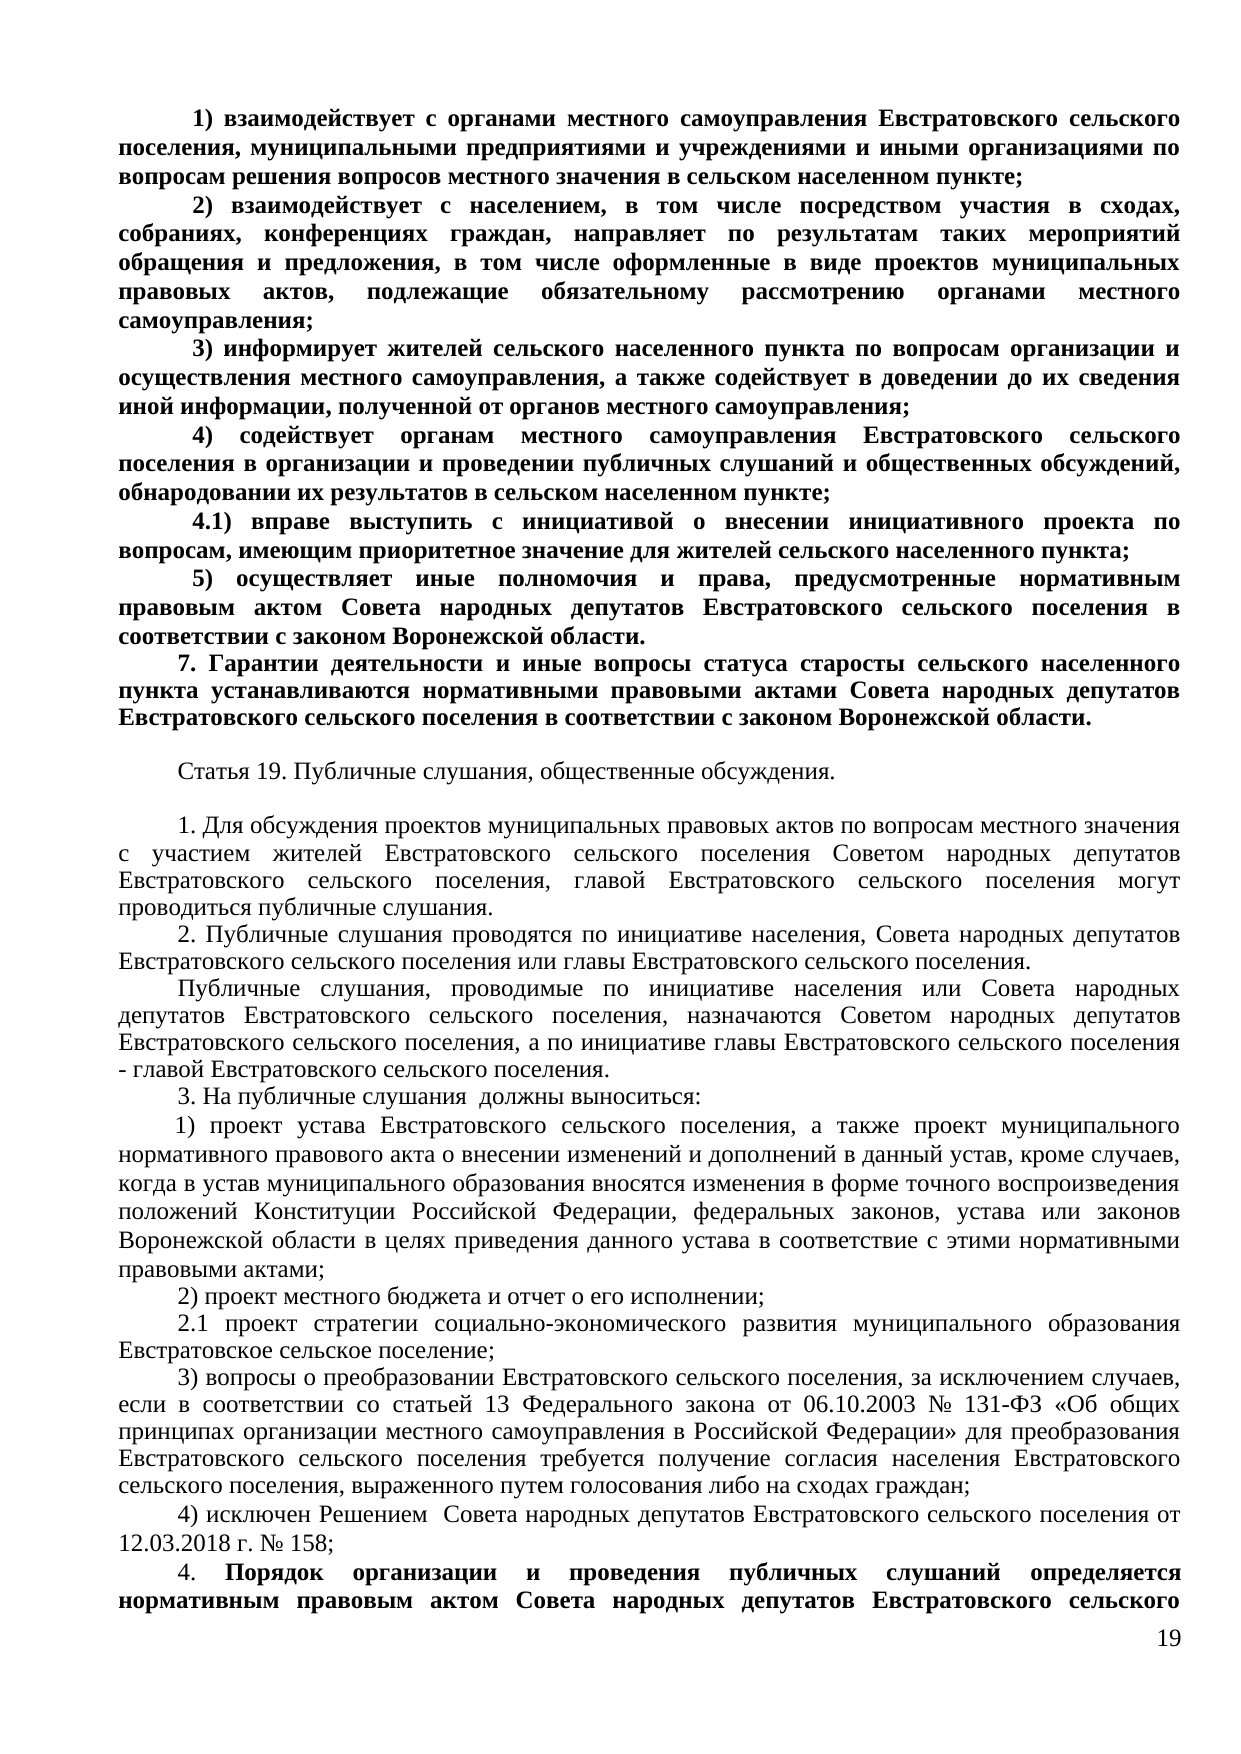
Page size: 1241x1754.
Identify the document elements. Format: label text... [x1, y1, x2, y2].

text 3) вопросы о преобразовании Евстратовского сельского поселения, за исключением случаев, если в соответствии со статьей 13 Федерального закона от 06.10.2003 № 131-ФЗ «Об общих принципах организации местного самоуправления в Российской Федерации» для преобразования Евстратовского сельского поселения требуется получение согласия населения Евстратовского сельского поселения, выраженного путем голосования либо на сходах граждан; [118, 1364, 1181, 1499]
text Публичные слушания, проводимые по инициативе населения или Совета народных депутатов Евстратовского сельского поселения, назначаются Советом народных депутатов Евстратовского сельского поселения, а по инициативе главы Евстратовского сельского поселения - главой Евстратовского сельского поселения. [118, 975, 1181, 1083]
text 2.1 проект стратегии социально-экономического развития муниципального образования Евстратовское сельское поселение; [118, 1310, 1181, 1364]
text 2. Публичные слушания проводятся по инициативе населения, Совета народных депутатов Евстратовского сельского поселения или главы Евстратовского сельского поселения. [118, 921, 1181, 975]
text 4) исключен Решением Совета народных депутатов Евстратовского сельского поселения от 12.03.2018 г. № 158; [118, 1499, 1181, 1557]
text 1) проект устава Евстратовского сельского поселения, а также проект муниципального нормативного правового акта о внесении изменений и дополнений в данный устав, кроме случаев, когда в устав муниципального образования вносятся изменения в форме точного воспроизведения положений Конституции Российской Федерации, федеральных законов, устава или законов Воронежской области в целях приведения данного устава в соответствие с этими нормативными правовыми актами; [118, 1110, 1181, 1283]
text 2) проект местного бюджета и отчет о его исполнении; [118, 1283, 1181, 1310]
text 4.1) вправе выступить с инициативой о внесении инициативного проекта по вопросам, имеющим приоритетное значение для жителей сельского населенного пункта; [118, 506, 1181, 563]
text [118, 1557, 1181, 1614]
text 7. Гарантии деятельности и иные вопросы статуса старосты сельского населенного пункта устанавливаются нормативными правовыми актами Совета народных депутатов Евстратовского сельского поселения в соответствии с законом Воронежской области. [118, 650, 1181, 731]
text 3. На публичные слушания должны выноситься: [118, 1083, 1181, 1110]
text 3) информирует жителей сельского населенного пункта по вопросам организации и осуществления местного самоуправления, а также содействует в доведении до их сведения иной информации, полученной от органов местного самоуправления; [118, 333, 1181, 420]
text Статья 19. Публичные слушания, общественные обсуждения. [118, 758, 1181, 785]
text 1. Для обсуждения проектов муниципальных правовых актов по вопросам местного значения с участием жителей Евстратовского сельского поселения Советом народных депутатов Евстратовского сельского поселения, главой Евстратовского сельского поселения могут проводиться публичные слушания. [118, 812, 1181, 921]
text 4) содействует органам местного самоуправления Евстратовского сельского поселения в организации и проведении публичных слушаний и общественных обсуждений, обнародовании их результатов в сельском населенном пункте; [118, 420, 1181, 506]
text 5) осуществляет иные полномочия и права, предусмотренные нормативным правовым актом Совета народных депутатов Евстратовского сельского поселения в соответствии с законом Воронежской области. [118, 563, 1181, 650]
text 2) взаимодействует с населением, в том числе посредством участия в сходах, собраниях, конференциях граждан, направляет по результатам таких мероприятий обращения и предложения, в том числе оформленные в виде проектов муниципальных правовых актов, подлежащие обязательному рассмотрению органами местного самоуправления; [118, 190, 1181, 333]
text 1) взаимодействует с органами местного самоуправления Евстратовского сельского поселения, муниципальными предприятиями и учреждениями и иными организациями по вопросам решения вопросов местного значения в сельском населенном пункте; [118, 103, 1181, 190]
